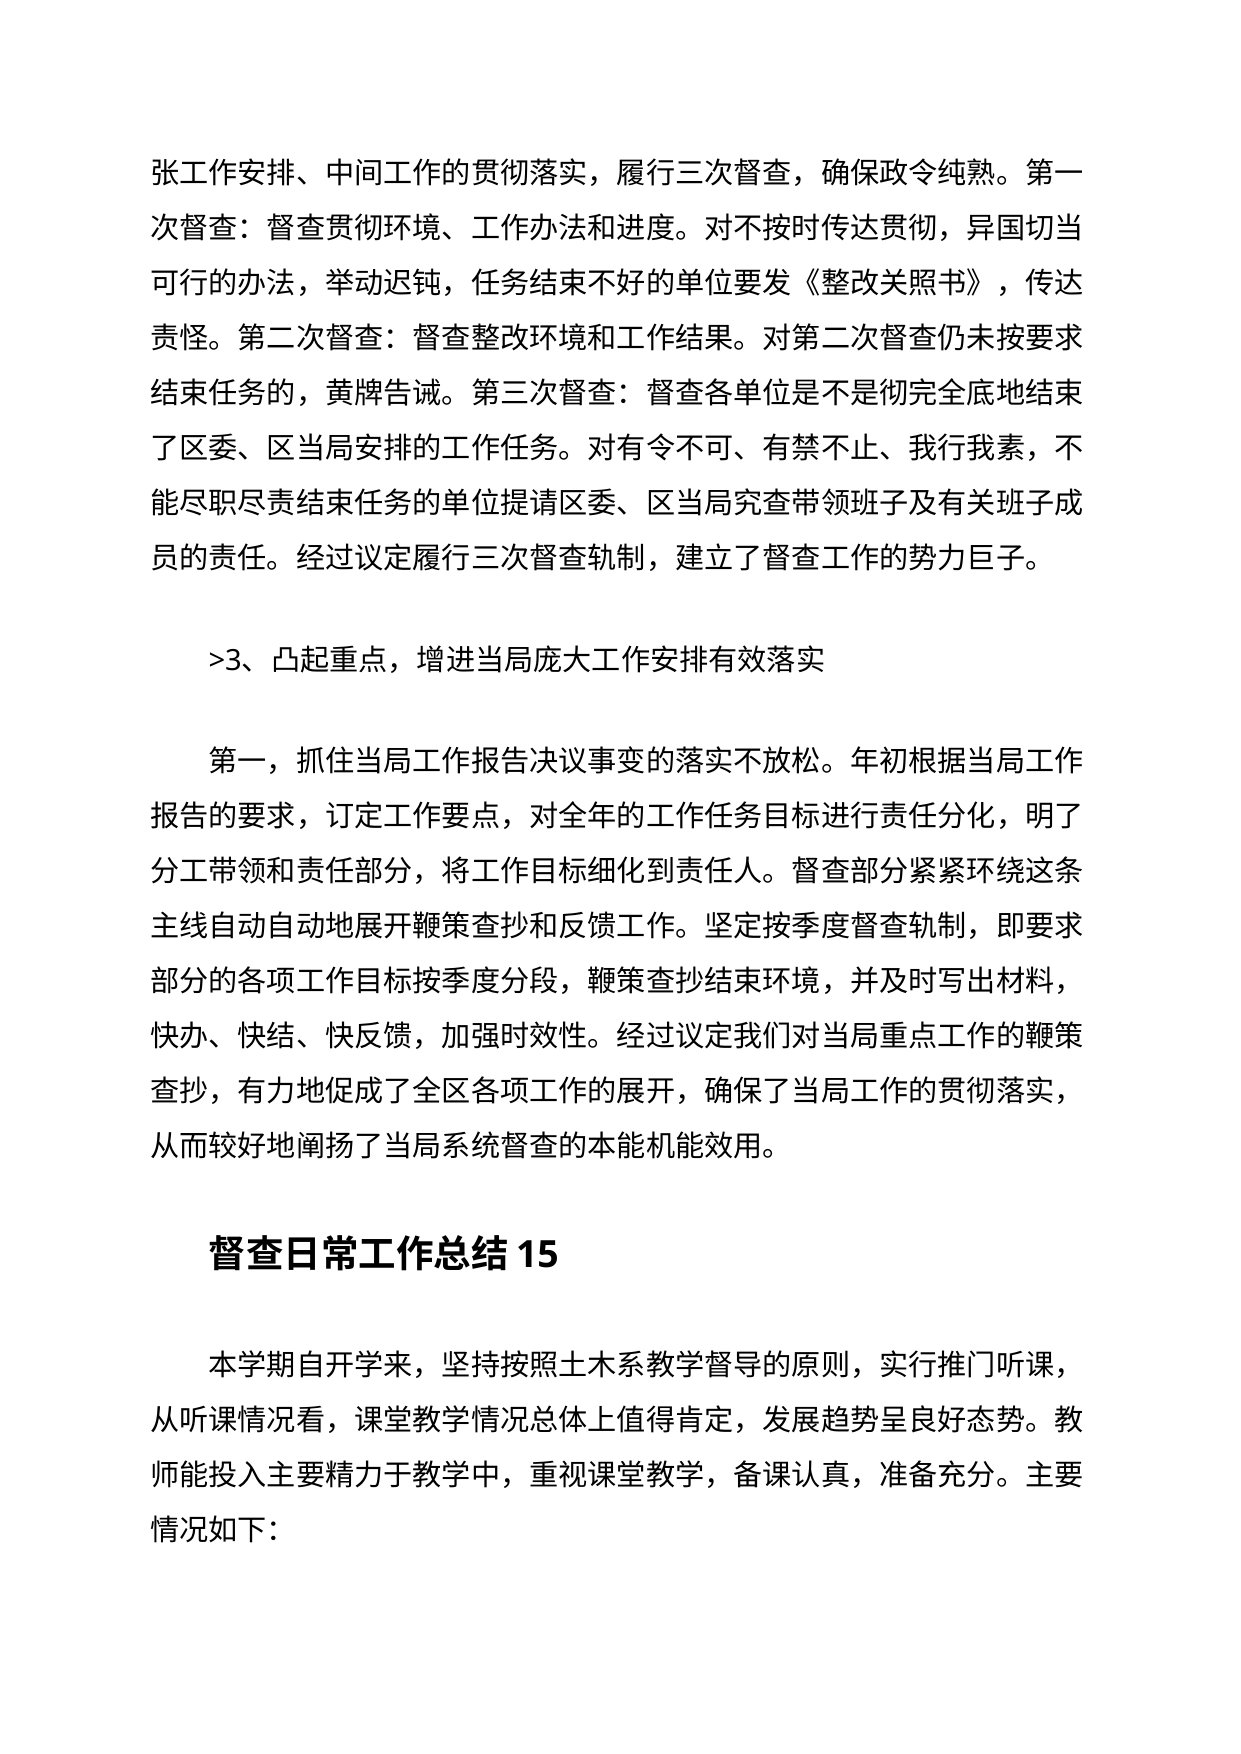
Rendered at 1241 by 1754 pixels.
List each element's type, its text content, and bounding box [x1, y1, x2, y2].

text 本学期自开学来，坚持按照土木系教学督导的原则，实行推门听课，从听课情况看，课堂教学情况总体上值得肯定，发展趋势呈良好态势。教师能投入主要精力于教学中，重视课堂教学，备课认真，准备充分。主要情况如下： [150, 1342, 1090, 1549]
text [150, 150, 1090, 577]
text 督查日常工作总结15 [150, 1224, 1090, 1278]
text >3、凸起重点，增进当局庞大工作安排有效落实 [150, 636, 1090, 678]
text 第一，抓住当局工作报告决议事变的落实不放松。年初根据当局工作报告的要求，订定工作要点，对全年的工作任务目标进行责任分化，明了分工带领和责任部分，将工作目标细化到责任人。督查部分紧紧环绕这条主线自动自动地展开鞭策查抄和反馈工作。坚定按季度督查轨制，即要求部分的各项工作目标按季度分段，鞭策查抄结束环境，并及时写出材料，快办、快结、快反馈，加强时效性。经过议定我们对当局重点工作的鞭策查抄，有力地促成了全区各项工作的展开，确保了当局工作的贯彻落实，从而较好地阐扬了当局系统督查的本能机能效用。 [150, 738, 1090, 1164]
